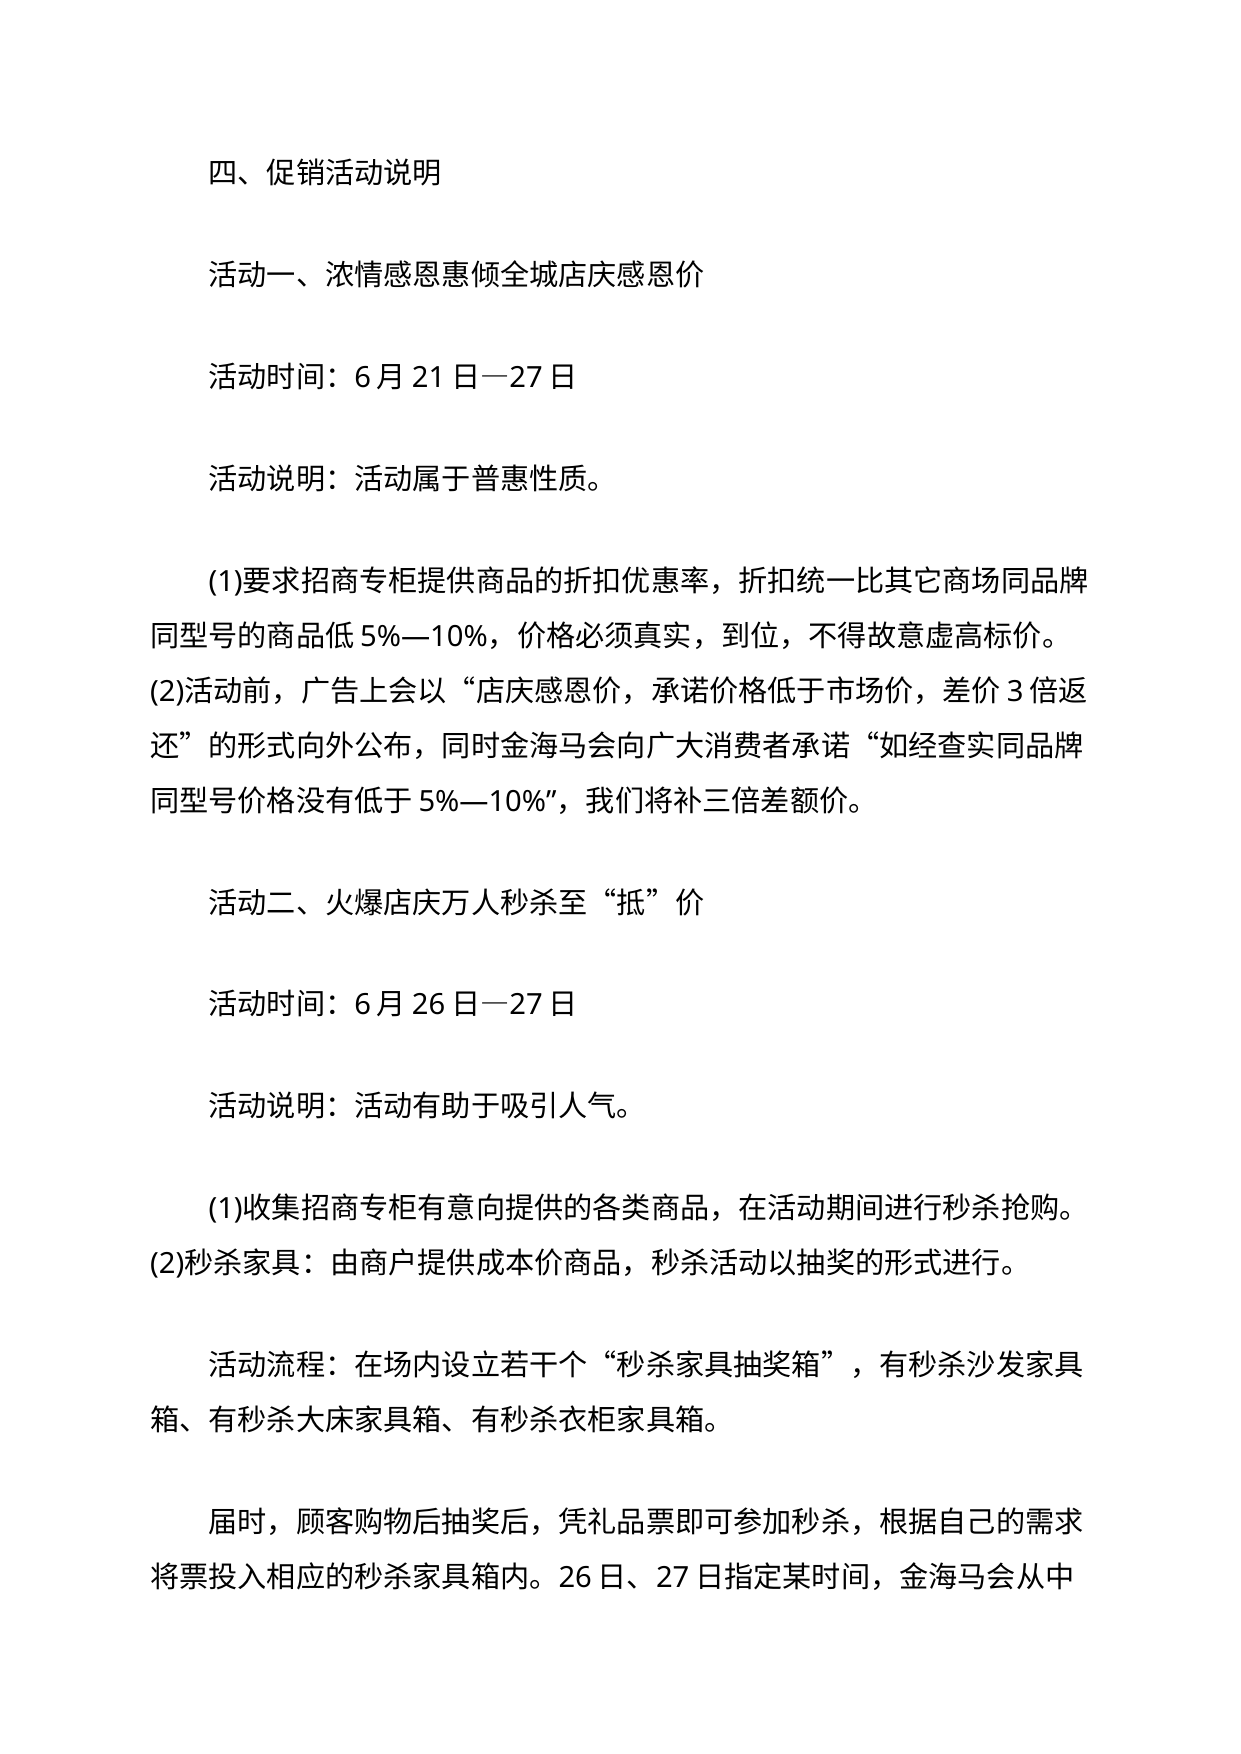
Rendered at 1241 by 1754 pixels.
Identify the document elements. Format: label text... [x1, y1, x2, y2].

text 活动说明：活动有助于吸引人气。 [150, 1083, 1090, 1125]
text 活动时间：6月21日—27日 [150, 353, 1090, 396]
text 活动说明：活动属于普惠性质。 [150, 456, 1090, 498]
text (1)要求招商专柜提供商品的折扣优惠率，折扣统一比其它商场同品牌同型号的商品低5%—10%，价格必须真实，到位，不得故意虚高标价。(2)活动前，广告上会以“店庆感恩价，承诺价格低于市场价，差价3倍返还”的形式向外公布，同时金海马会向广大消费者承诺“如经查实同品牌同型号价格没有低于5%—10%”，我们将补三倍差额价。 [150, 557, 1090, 819]
text 活动时间：6月26日—27日 [150, 981, 1090, 1023]
text 活动二、火爆店庆万人秒杀至“抵”价 [150, 879, 1090, 921]
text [150, 1498, 1090, 1596]
text 四、促销活动说明 [150, 150, 1090, 192]
text (1)收集招商专柜有意向提供的各类商品，在活动期间进行秒杀抢购。(2)秒杀家具：由商户提供成本价商品，秒杀活动以抽奖的形式进行。 [150, 1185, 1090, 1282]
text 活动流程：在场内设立若干个“秒杀家具抽奖箱”，有秒杀沙发家具箱、有秒杀大床家具箱、有秒杀衣柜家具箱。 [150, 1342, 1090, 1439]
text 活动一、浓情感恩惠倾全城店庆感恩价 [150, 252, 1090, 294]
